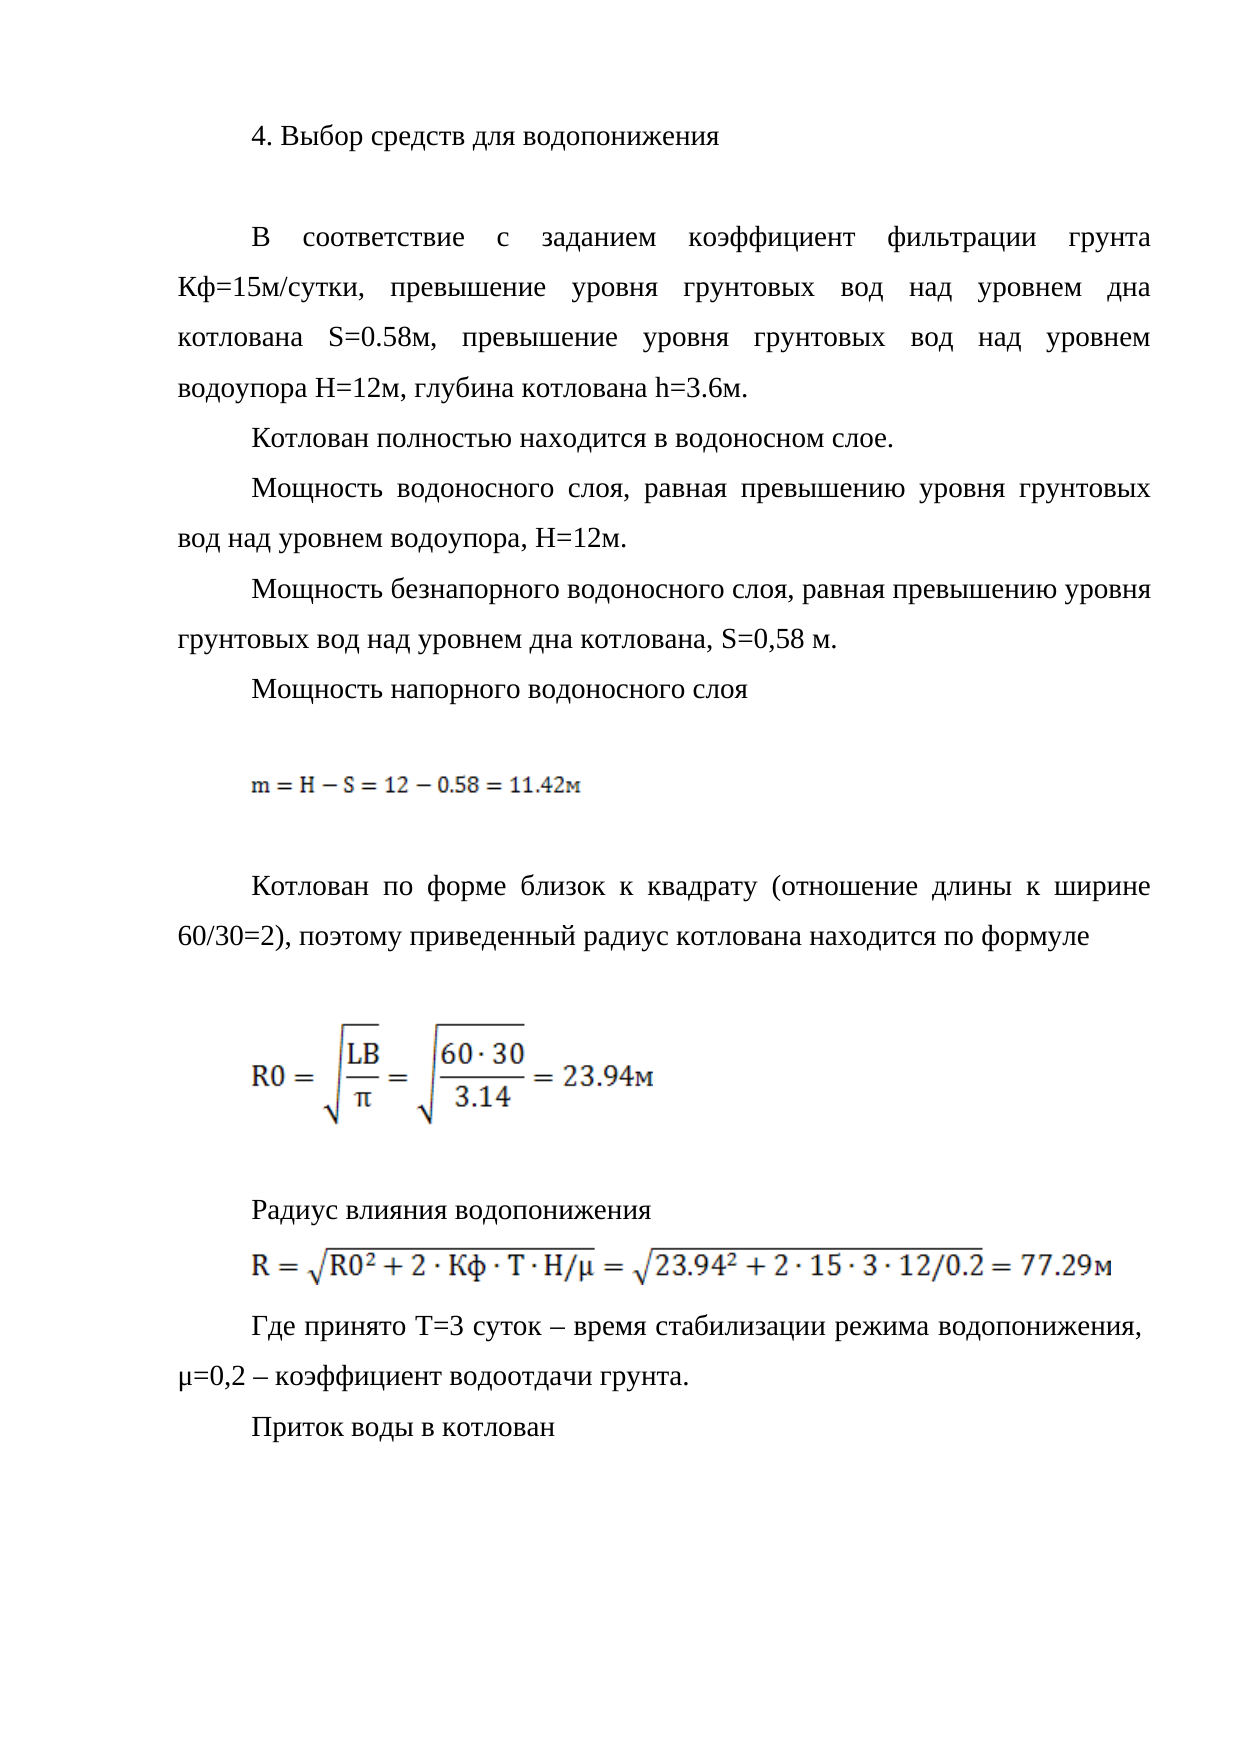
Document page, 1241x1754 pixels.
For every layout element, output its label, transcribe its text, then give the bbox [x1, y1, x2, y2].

text Радиус влияния водопонижения [177, 1192, 1152, 1226]
text В соответствие с заданием коэффициент фильтрации грунта Кф=15м/сутки, превышение уровня грунтовых вод над уровнем дна котлована S=0.58м, превышение уровня грунтовых вод над уровнем водоупора Н=12м, глубина котлована h=3.6м. [177, 219, 1152, 403]
picture [251, 1018, 653, 1129]
picture [251, 1242, 1111, 1285]
text Мощность водоносного слоя, равная превышению уровня грунтовых вод над уровнем водоупора, Н=12м. [177, 470, 1152, 554]
text Приток воды в котлован [177, 1409, 1152, 1442]
text Мощность напорного водоносного слоя [177, 672, 1152, 705]
text Котлован полностью находится в водоносном слое. [177, 420, 1152, 453]
text 4. Выбор средств для водопонижения [177, 118, 1152, 152]
text Котлован по форме близок к квадрату (отношение длины к ширине 60/30=2), поэтому приведенный радиус котлована находится по формуле [177, 868, 1152, 952]
picture [251, 772, 581, 804]
text Где принято Т=3 суток – время стабилизации режима водопонижения, μ=0,2 – коэффициент водоотдачи грунта. [177, 1308, 1152, 1392]
text Мощность безнапорного водоносного слоя, равная превышению уровня грунтовых вод над уровнем дна котлована, S=0,58 м. [177, 571, 1152, 655]
